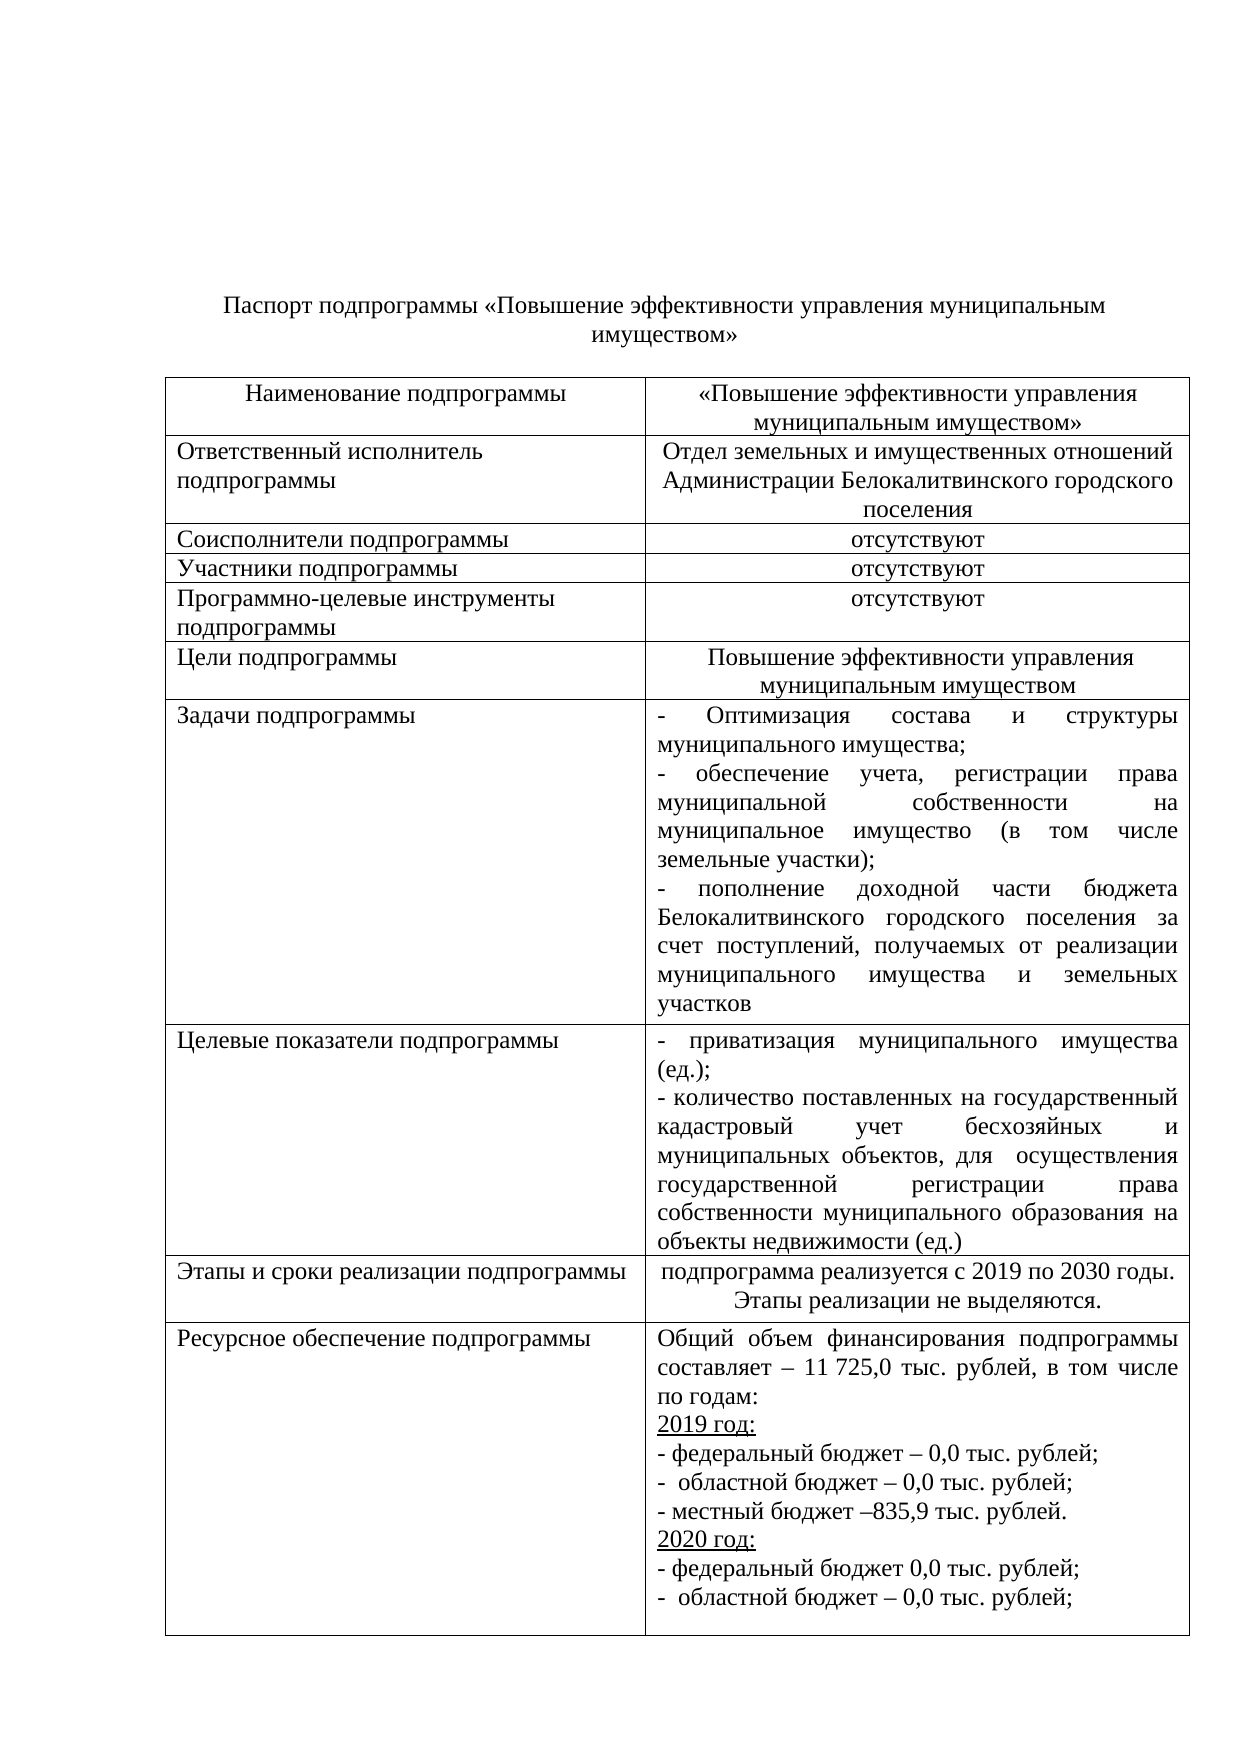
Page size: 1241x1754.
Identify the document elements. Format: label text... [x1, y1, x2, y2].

table_cell отсутствуют [646, 554, 1189, 582]
table_cell Ответственный исполнитель подпрограммы [166, 436, 645, 523]
table_cell Цели подпрограммы [166, 642, 645, 699]
table_cell - приватизация муниципального имущества (ед.); - количество поставленных на государственный кадастровый учет бесхозяйных и муниципальных объектов, для осуществления государственной регистрации права собственности муниципального образования на объекты недвижимости (ед.) [646, 1025, 1189, 1255]
table_cell Этапы и сроки реализации подпрограммы [166, 1256, 645, 1322]
table_cell подпрограмма реализуется с 2019 по 2030 годы. Этапы реализации не выделяются. [646, 1256, 1189, 1322]
table_cell отсутствуют [646, 583, 1189, 641]
table_cell - Оптимизация состава и структуры муниципального имущества; - обеспечение учета, регистрации права муниципальной собственности на муниципальное имущество (в том числе земельные участки); - пополнение доходной части бюджета Белокалитвинского городского поселения за счет поступлений, получаемых от реализации муниципального имущества и земельных участков [646, 700, 1189, 1024]
table_cell Задачи подпрограммы [166, 700, 645, 1024]
table_cell Участники подпрограммы [166, 554, 645, 582]
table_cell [646, 1323, 1189, 1635]
table_cell Соисполнители подпрограммы [166, 524, 645, 552]
table_header «Повышение эффективности управления муниципальным имуществом» [646, 378, 1189, 435]
text Паспорт подпрограммы «Повышение эффективности управления муниципальным имуществом» [177, 291, 1152, 348]
table_cell отсутствуют [646, 524, 1189, 552]
table_header Наименование подпрограммы [166, 378, 645, 435]
table_cell Программно-целевые инструменты подпрограммы [166, 583, 645, 641]
table_cell Целевые показатели подпрограммы [166, 1025, 645, 1255]
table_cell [166, 1323, 645, 1635]
table_cell Отдел земельных и имущественных отношений Администрации Белокалитвинского городского поселения [646, 436, 1189, 523]
table_cell Повышение эффективности управления муниципальным имуществом [646, 642, 1189, 699]
